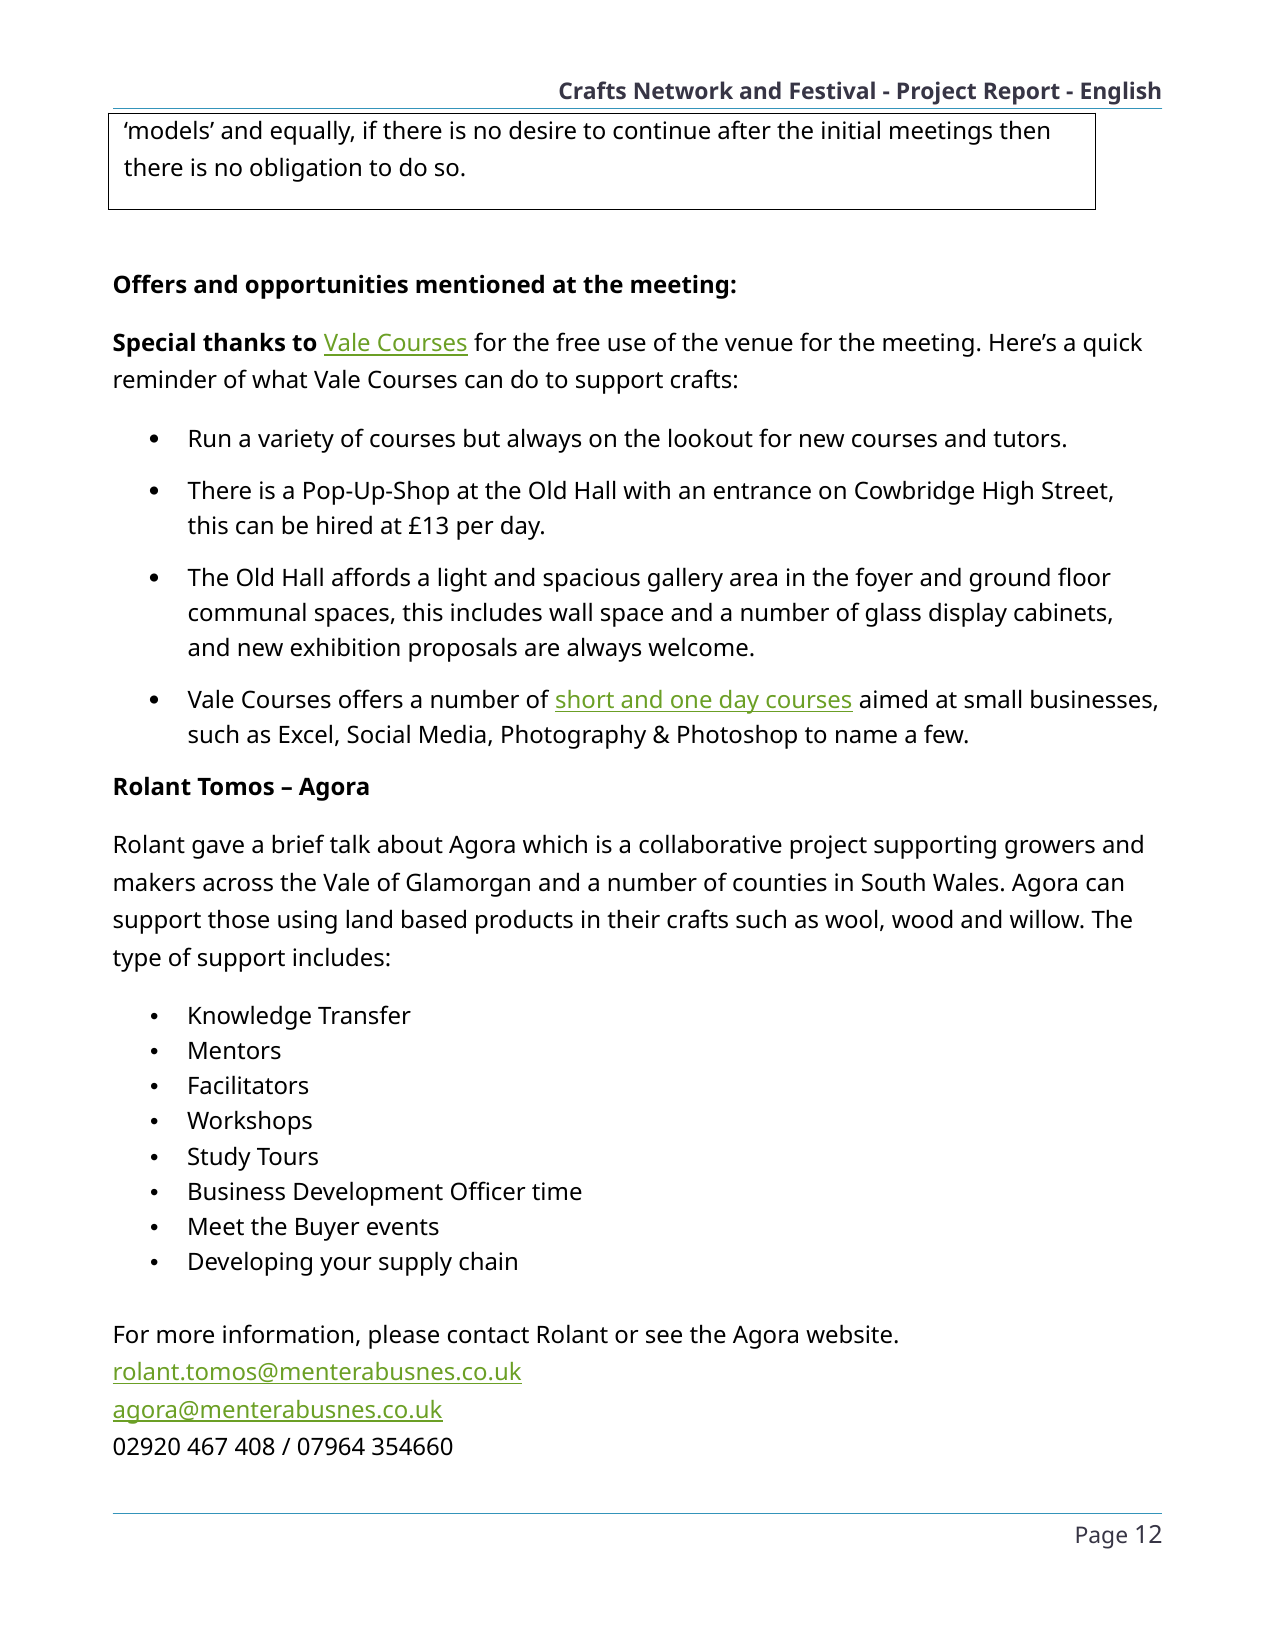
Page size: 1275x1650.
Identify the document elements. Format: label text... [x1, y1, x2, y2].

list Study Tours [150, 1139, 1162, 1172]
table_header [109, 114, 1095, 208]
list Business Development Officer time [150, 1174, 1162, 1207]
list Workshops [150, 1104, 1162, 1137]
text Rolant gave a brief talk about Agora which is a collaborative project supporting growers and makers across the Vale of Glamorgan and a number of counties in South Wales. Agora can support those using land based products in their crafts such as wool, wood and willow. The type of support includes: [112, 828, 1162, 973]
list Vale Courses offers a number of short and one day courses aimed at small businesses, such as Excel, Social Media, Photography & Photoshop to name a few. [150, 683, 1162, 751]
text Special thanks to Vale Courses for the free use of the venue for the meeting. Here’s a quick reminder of what Vale Courses can do to support crafts: [112, 326, 1162, 396]
text agora@menterabusnes.co.uk [112, 1392, 1162, 1425]
list Mentors [150, 1034, 1162, 1066]
list The Old Hall affords a light and spacious gallery area in the foyer and ground floor communal spaces, this includes wall space and a number of glass display cabinets, and new exhibition proposals are always welcome. [150, 561, 1162, 663]
list Run a variety of courses but always on the lookout for new courses and tutors. [150, 422, 1162, 454]
text Offers and opportunities mentioned at the meeting: [112, 268, 1162, 300]
text For more information, please contact Rolant or see the Agora website. rolant.tomos@menterabusnes.co.uk [112, 1318, 1162, 1388]
list There is a Pop-Up-Shop at the Old Hall with an entrance on Cowbridge High Street, this can be hired at £13 per day. [150, 473, 1162, 541]
list Knowledge Transfer [150, 998, 1162, 1031]
list Developing your supply chain [150, 1245, 1162, 1278]
list Facilitators [150, 1069, 1162, 1102]
text 02920 467 408 / 07964 354660 [112, 1430, 1162, 1462]
text Rolant Tomos – Agora [112, 770, 1162, 802]
list Meet the Buyer events [150, 1210, 1162, 1242]
